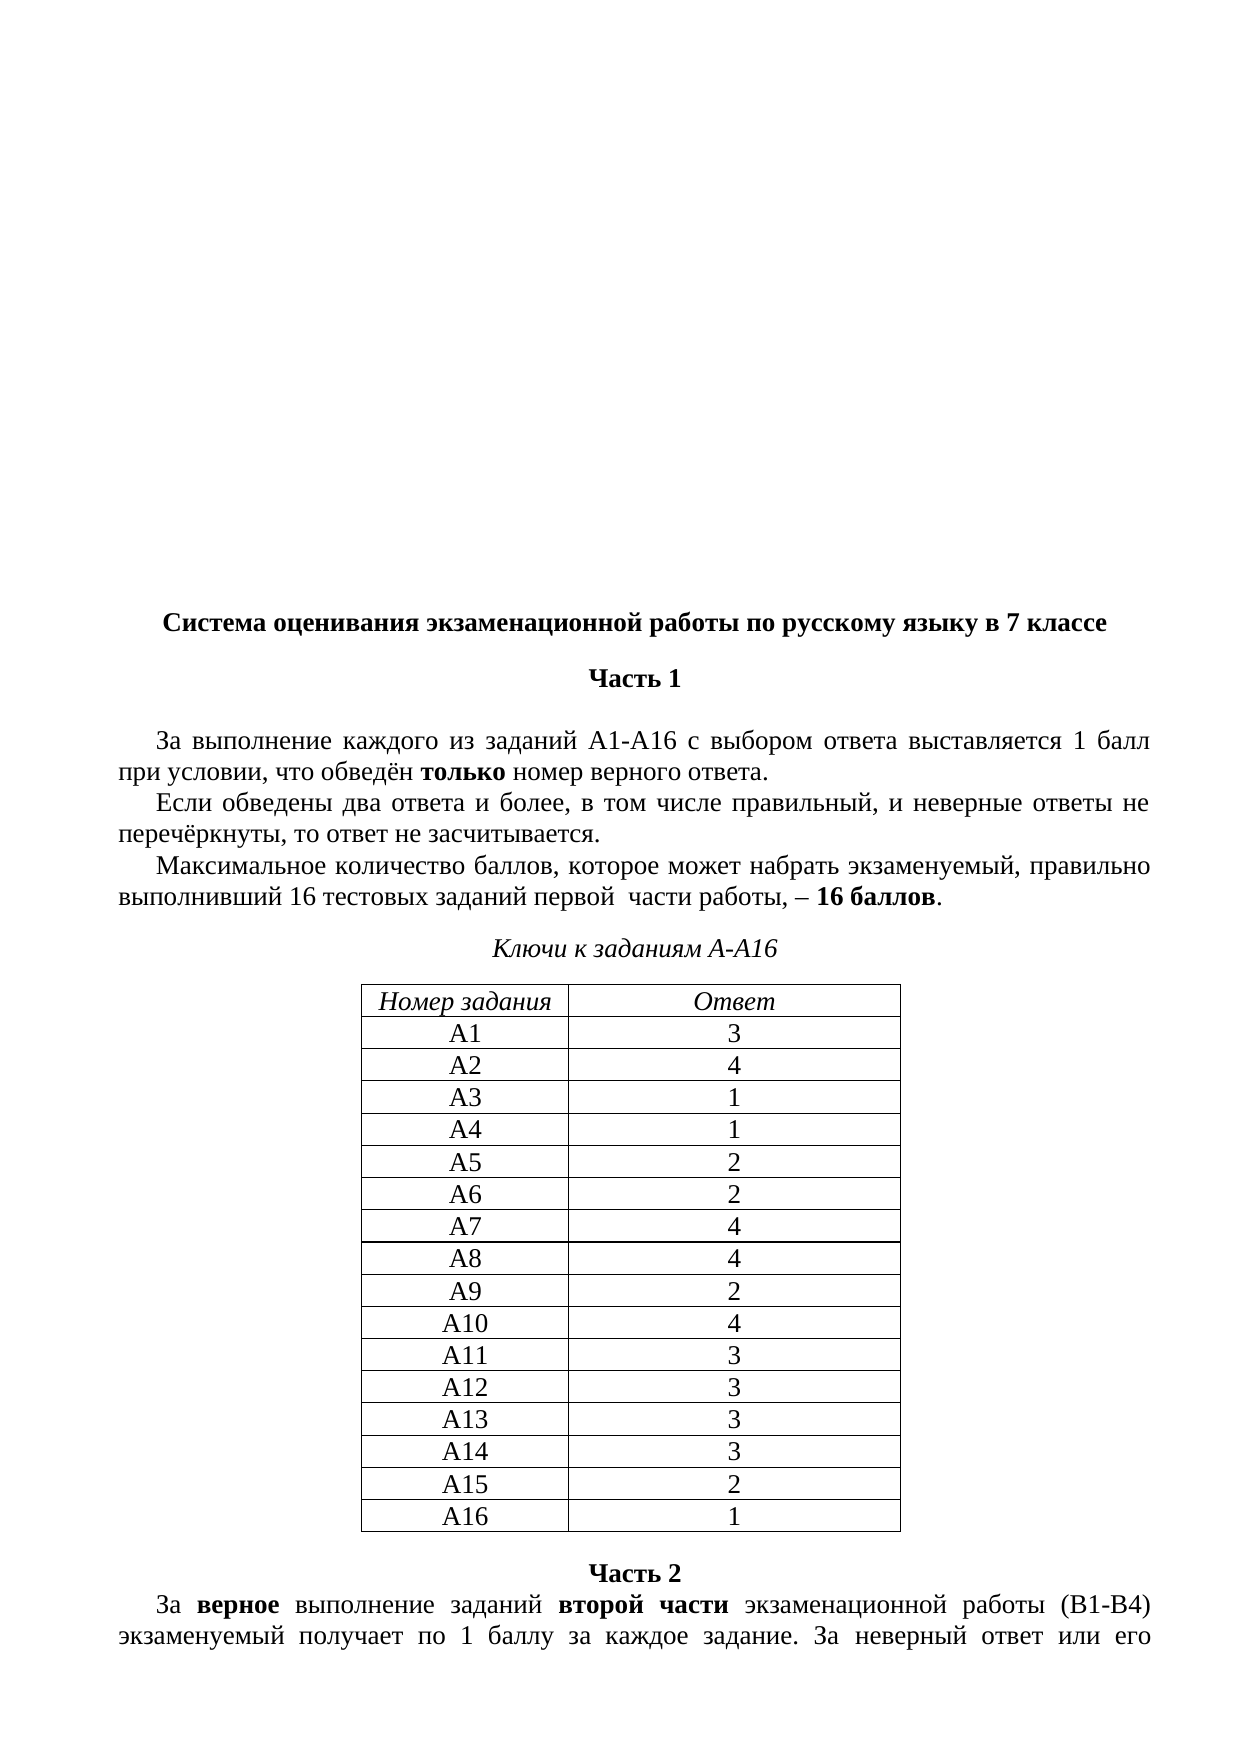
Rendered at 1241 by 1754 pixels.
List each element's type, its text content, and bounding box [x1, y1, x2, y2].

table_header Номер задания [362, 985, 568, 1016]
table_cell 2 [569, 1146, 900, 1177]
table_cell А11 [362, 1339, 568, 1370]
table_cell А14 [362, 1436, 568, 1467]
table_cell А10 [362, 1307, 568, 1338]
table_cell А1 [362, 1017, 568, 1048]
table_cell А2 [362, 1049, 568, 1080]
table_cell 1 [569, 1500, 900, 1531]
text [118, 1588, 1152, 1651]
table_header Ответ [569, 985, 900, 1016]
text Если обведены два ответа и более, в том числе правильный, и неверные ответы не перечёркнуты, то ответ не засчитывается. [118, 786, 1152, 849]
table_cell 3 [569, 1436, 900, 1467]
table_cell 4 [569, 1243, 900, 1273]
table_cell А15 [362, 1468, 568, 1499]
table_cell 1 [569, 1081, 900, 1113]
table_cell 3 [569, 1371, 900, 1402]
table_cell 3 [569, 1017, 900, 1048]
text Система оценивания экзаменационной работы по русскому языку в 7 классе [118, 606, 1152, 637]
table_cell А5 [362, 1146, 568, 1177]
table_cell А9 [362, 1275, 568, 1306]
table_cell 1 [569, 1114, 900, 1145]
text Ключи к заданиям А-А16 [118, 932, 1152, 963]
table_cell А16 [362, 1500, 568, 1531]
table_cell 3 [569, 1339, 900, 1370]
table_cell 4 [569, 1210, 900, 1241]
table_cell А3 [362, 1081, 568, 1113]
table_cell 4 [569, 1307, 900, 1338]
table_cell А6 [362, 1178, 568, 1209]
table_cell А13 [362, 1403, 568, 1434]
table_cell А8 [362, 1243, 568, 1273]
table_cell А12 [362, 1371, 568, 1402]
table_cell А7 [362, 1210, 568, 1241]
text Максимальное количество баллов, которое может набрать экзаменуемый, правильно выполнивший 16 тестовых заданий первой части работы, – 16 баллов. [118, 849, 1152, 911]
table_cell 2 [569, 1275, 900, 1306]
table_cell 2 [569, 1468, 900, 1499]
table_cell 2 [569, 1178, 900, 1209]
table_cell 3 [569, 1403, 900, 1434]
text Часть 2 [118, 1557, 1152, 1588]
text За выполнение каждого из заданий А1-А16 с выбором ответа выставляется 1 балл при условии, что обведён только номер верного ответа. [118, 724, 1152, 786]
table_cell А4 [362, 1114, 568, 1145]
table_cell 4 [569, 1049, 900, 1080]
text Часть 1 [118, 662, 1152, 693]
